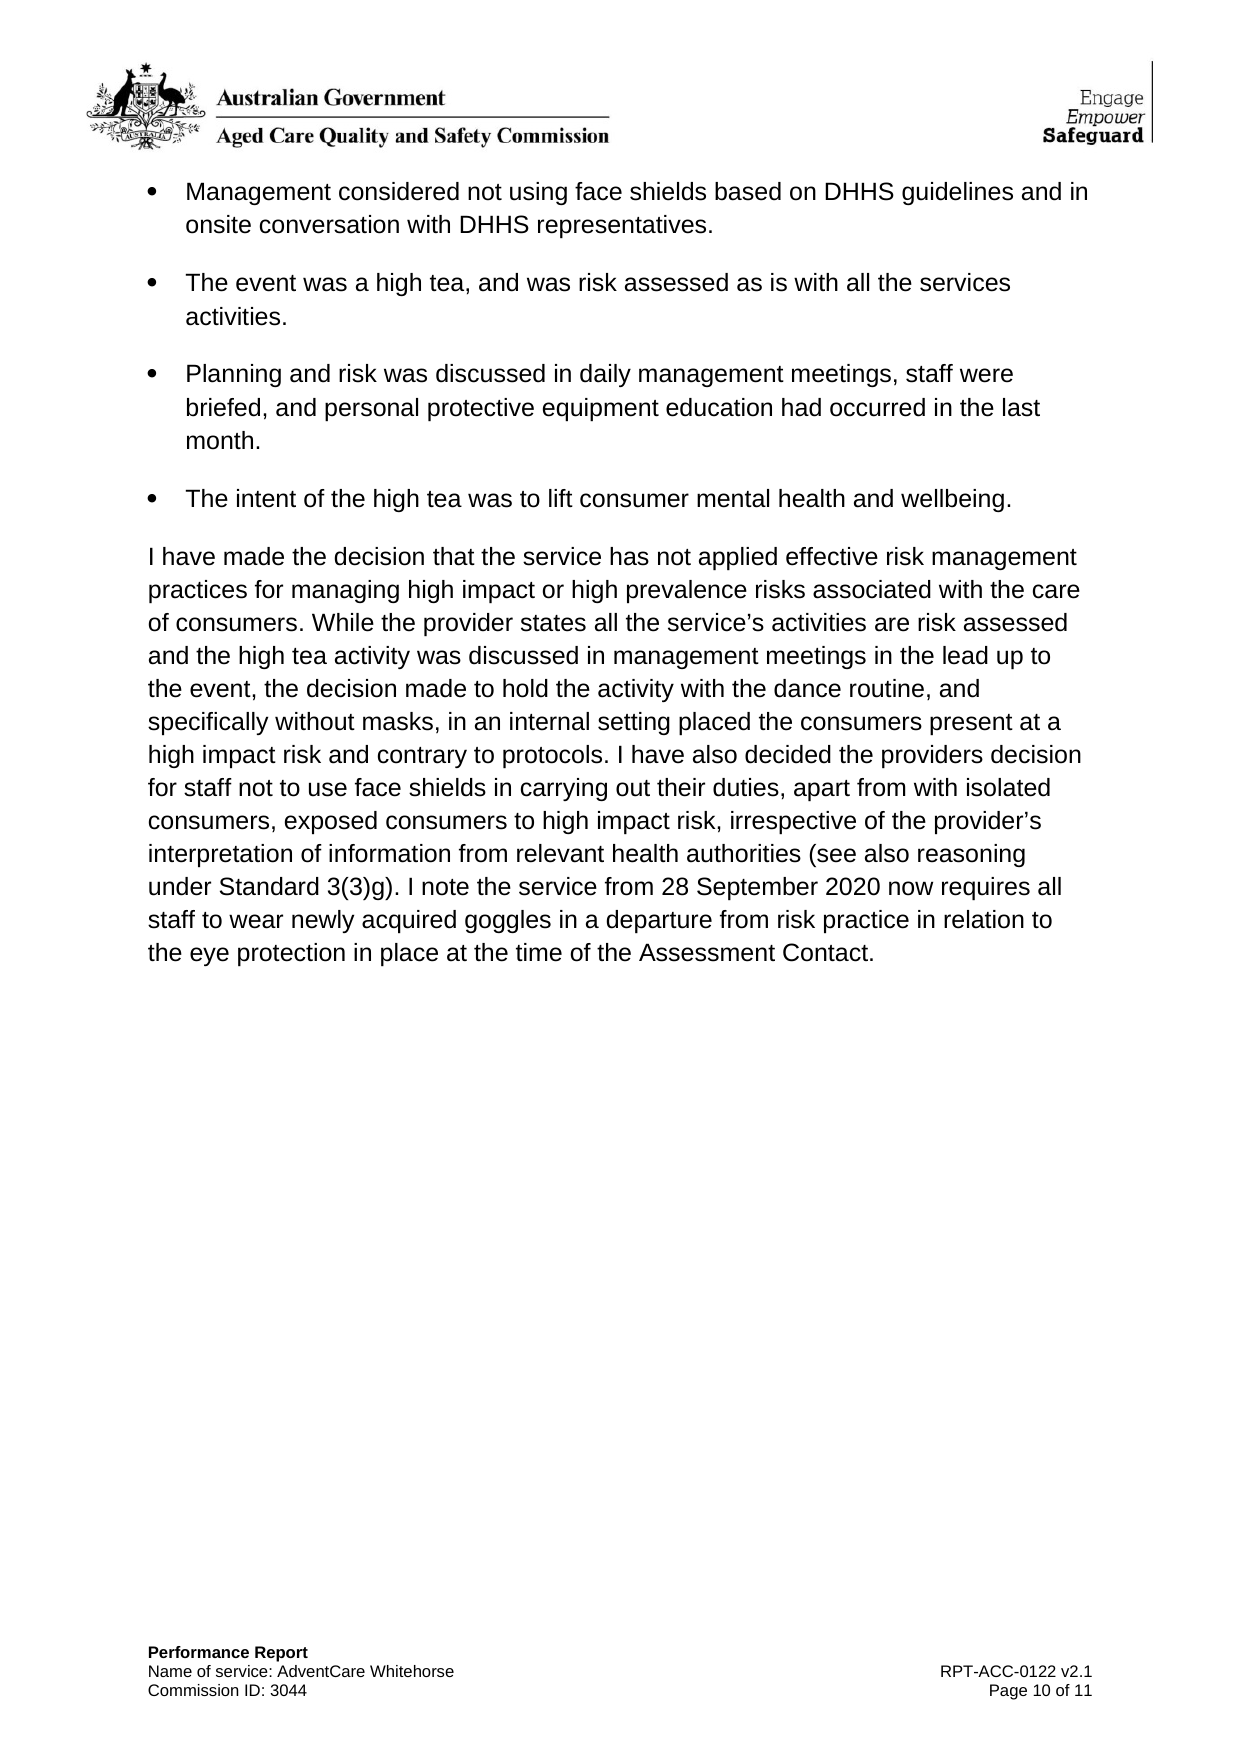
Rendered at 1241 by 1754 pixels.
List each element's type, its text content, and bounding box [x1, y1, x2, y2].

list The event was a high tea, and was risk assessed as is with all the services activities. [148, 268, 1092, 330]
list Planning and risk was discussed in daily management meetings, staff were briefed, and personal protective equipment education had occurred in the last month. [148, 359, 1092, 454]
text I have made the decision that the service has not applied effective risk management practices for managing high impact or high prevalence risks associated with the care of consumers. While the provider states all the service’s activities are risk assessed and the high tea activity was discussed in management meetings in the lead up to the event, the decision made to hold the activity with the dance routine, and specifically without masks, in an internal setting placed the consumers present at a high impact risk and contrary to protocols. I have also decided the providers decision for staff not to use face shields in carrying out their duties, apart from with isolated consumers, exposed consumers to high impact risk, irrespective of the provider’s interpretation of information from relevant health authorities (see also reasoning under Standard 3(3)g). I note the service from 28 September 2020 now requires all staff to wear newly acquired goggles in a departure from risk practice in relation to the eye protection in place at the time of the Assessment Contact. [148, 542, 1092, 967]
picture [0, 1, 1241, 171]
list The intent of the high tea was to lift consumer mental health and wellbeing. [148, 484, 1092, 512]
list Management considered not using face shields based on DHHS guidelines and in onsite conversation with DHHS representatives. [148, 177, 1092, 239]
